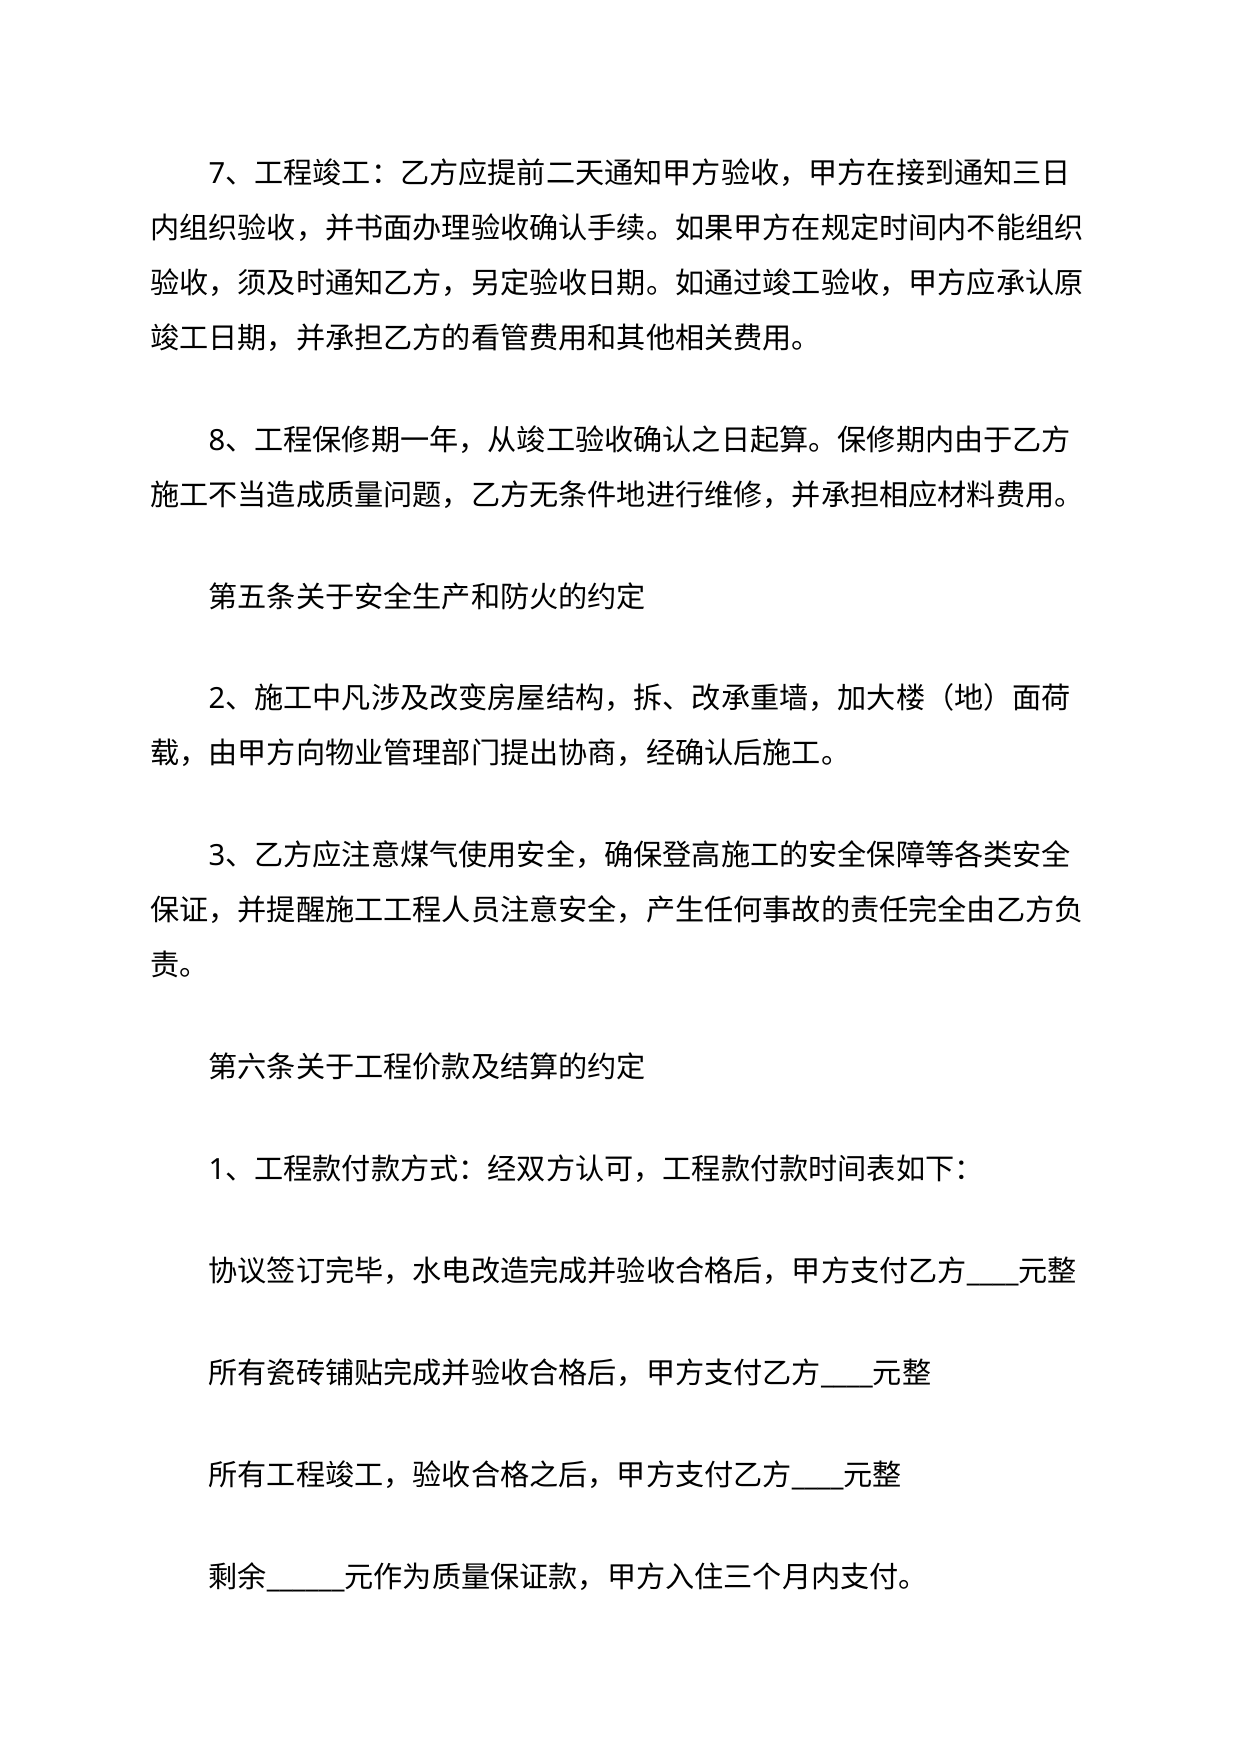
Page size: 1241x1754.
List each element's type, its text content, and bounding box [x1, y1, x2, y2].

text 所有工程竣工，验收合格之后，甲方支付乙方____元整 [150, 1451, 1090, 1494]
text 第六条关于工程价款及结算的约定 [150, 1043, 1090, 1086]
text 7、工程竣工：乙方应提前二天通知甲方验收，甲方在接到通知三日内组织验收，并书面办理验收确认手续。如果甲方在规定时间内不能组织验收，须及时通知乙方，另定验收日期。如通过竣工验收，甲方应承认原竣工日期，并承担乙方的看管费用和其他相关费用。 [150, 150, 1090, 357]
text 协议签订完毕，水电改造完成并验收合格后，甲方支付乙方____元整 [150, 1247, 1090, 1290]
text 8、工程保修期一年，从竣工验收确认之日起算。保修期内由于乙方施工不当造成质量问题，乙方无条件地进行维修，并承担相应材料费用。 [150, 417, 1090, 514]
text 剩余______元作为质量保证款，甲方入住三个月内支付。 [150, 1553, 1090, 1596]
text 所有瓷砖铺贴完成并验收合格后，甲方支付乙方____元整 [150, 1349, 1090, 1392]
text 3、乙方应注意煤气使用安全，确保登高施工的安全保障等各类安全保证，并提醒施工工程人员注意安全，产生任何事故的责任完全由乙方负责。 [150, 832, 1090, 984]
text 1、工程款付款方式：经双方认可，工程款付款时间表如下： [150, 1145, 1090, 1188]
text 2、施工中凡涉及改变房屋结构，拆、改承重墙，加大楼（地）面荷载，由甲方向物业管理部门提出协商，经确认后施工。 [150, 675, 1090, 772]
text 第五条关于安全生产和防火的约定 [150, 573, 1090, 616]
